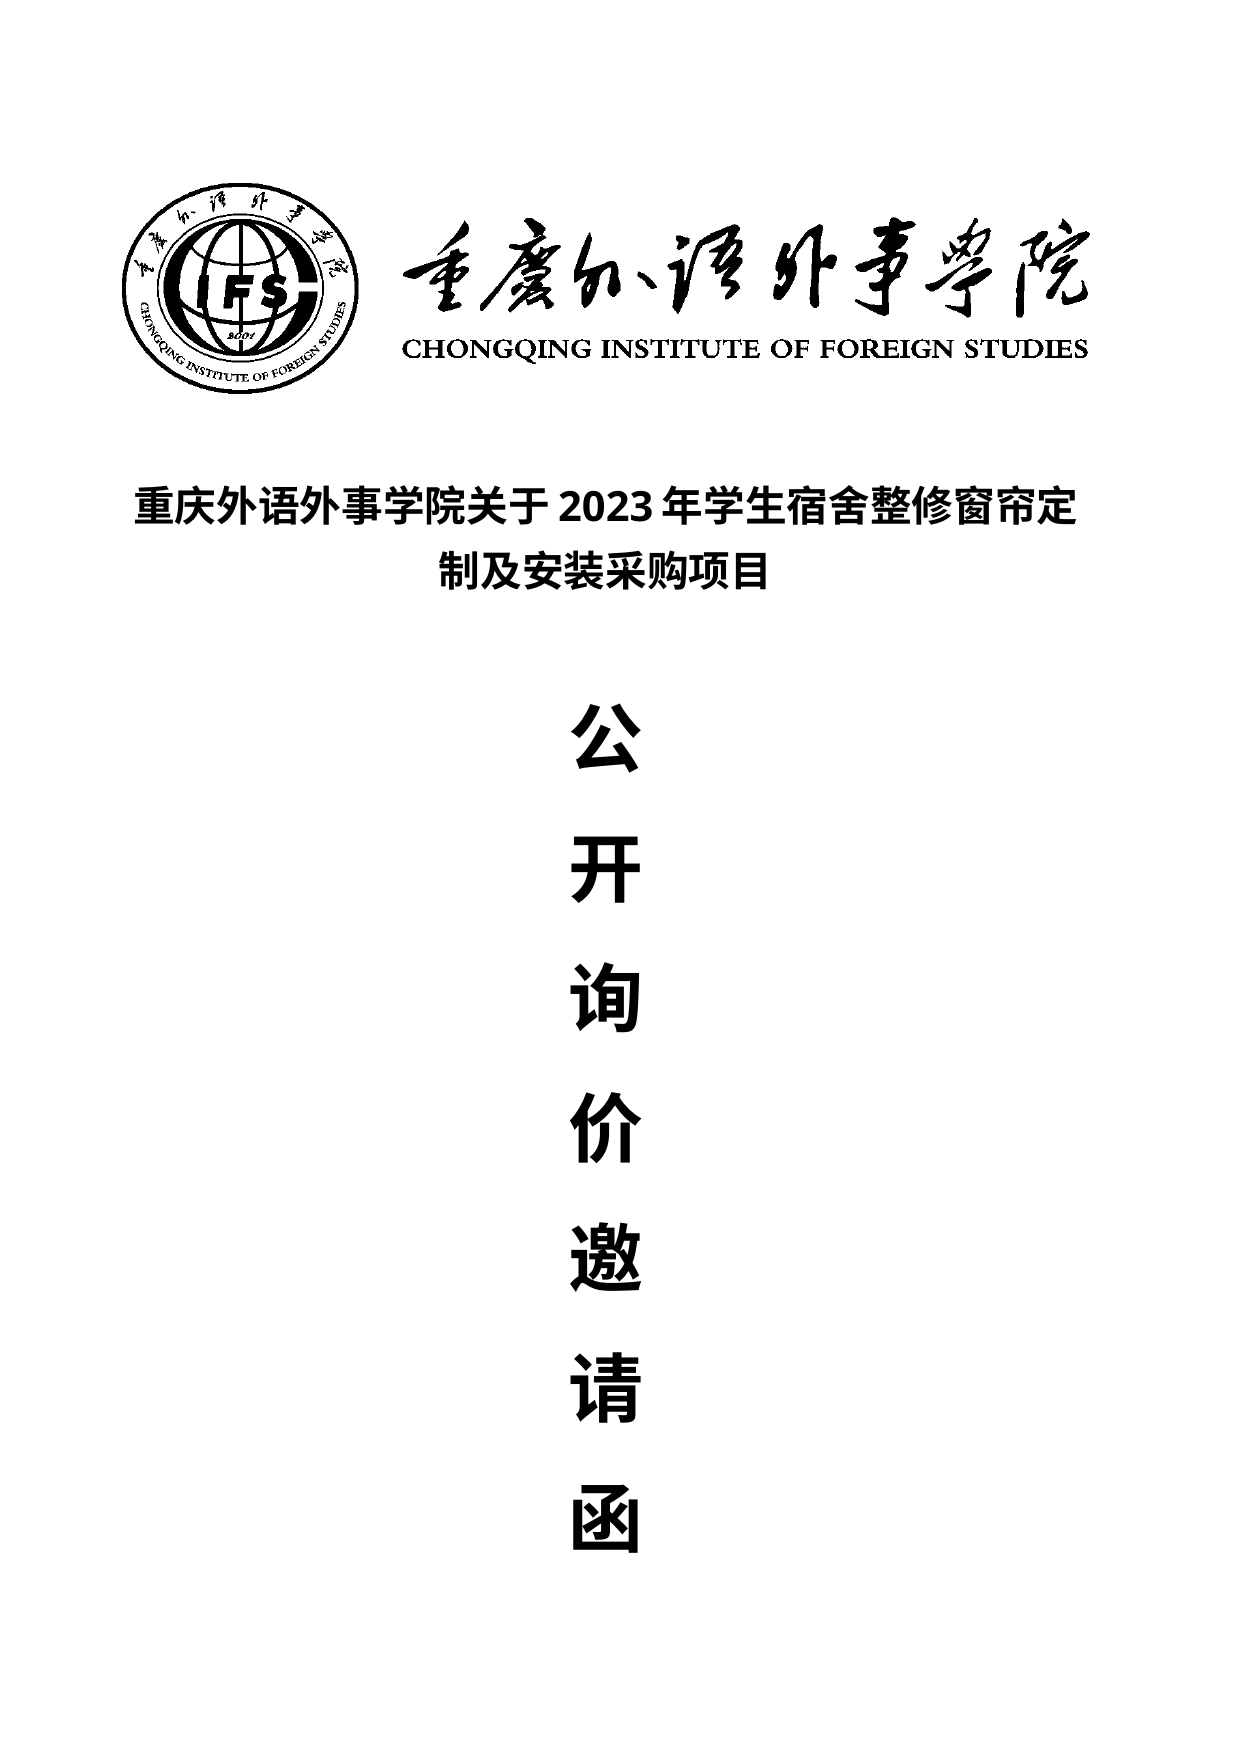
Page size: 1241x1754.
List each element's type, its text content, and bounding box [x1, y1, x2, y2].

text 开 [118, 798, 1093, 928]
text 邀 [118, 1188, 1093, 1318]
text 询 [118, 928, 1093, 1058]
text 请 [118, 1318, 1093, 1448]
text 重庆外语外事学院关于2023年学生宿舍整修窗帘定制及安装采购项目 [118, 471, 1093, 601]
text 价 [118, 1058, 1093, 1188]
text 公 [118, 668, 1093, 798]
text 函 [118, 1448, 1093, 1578]
